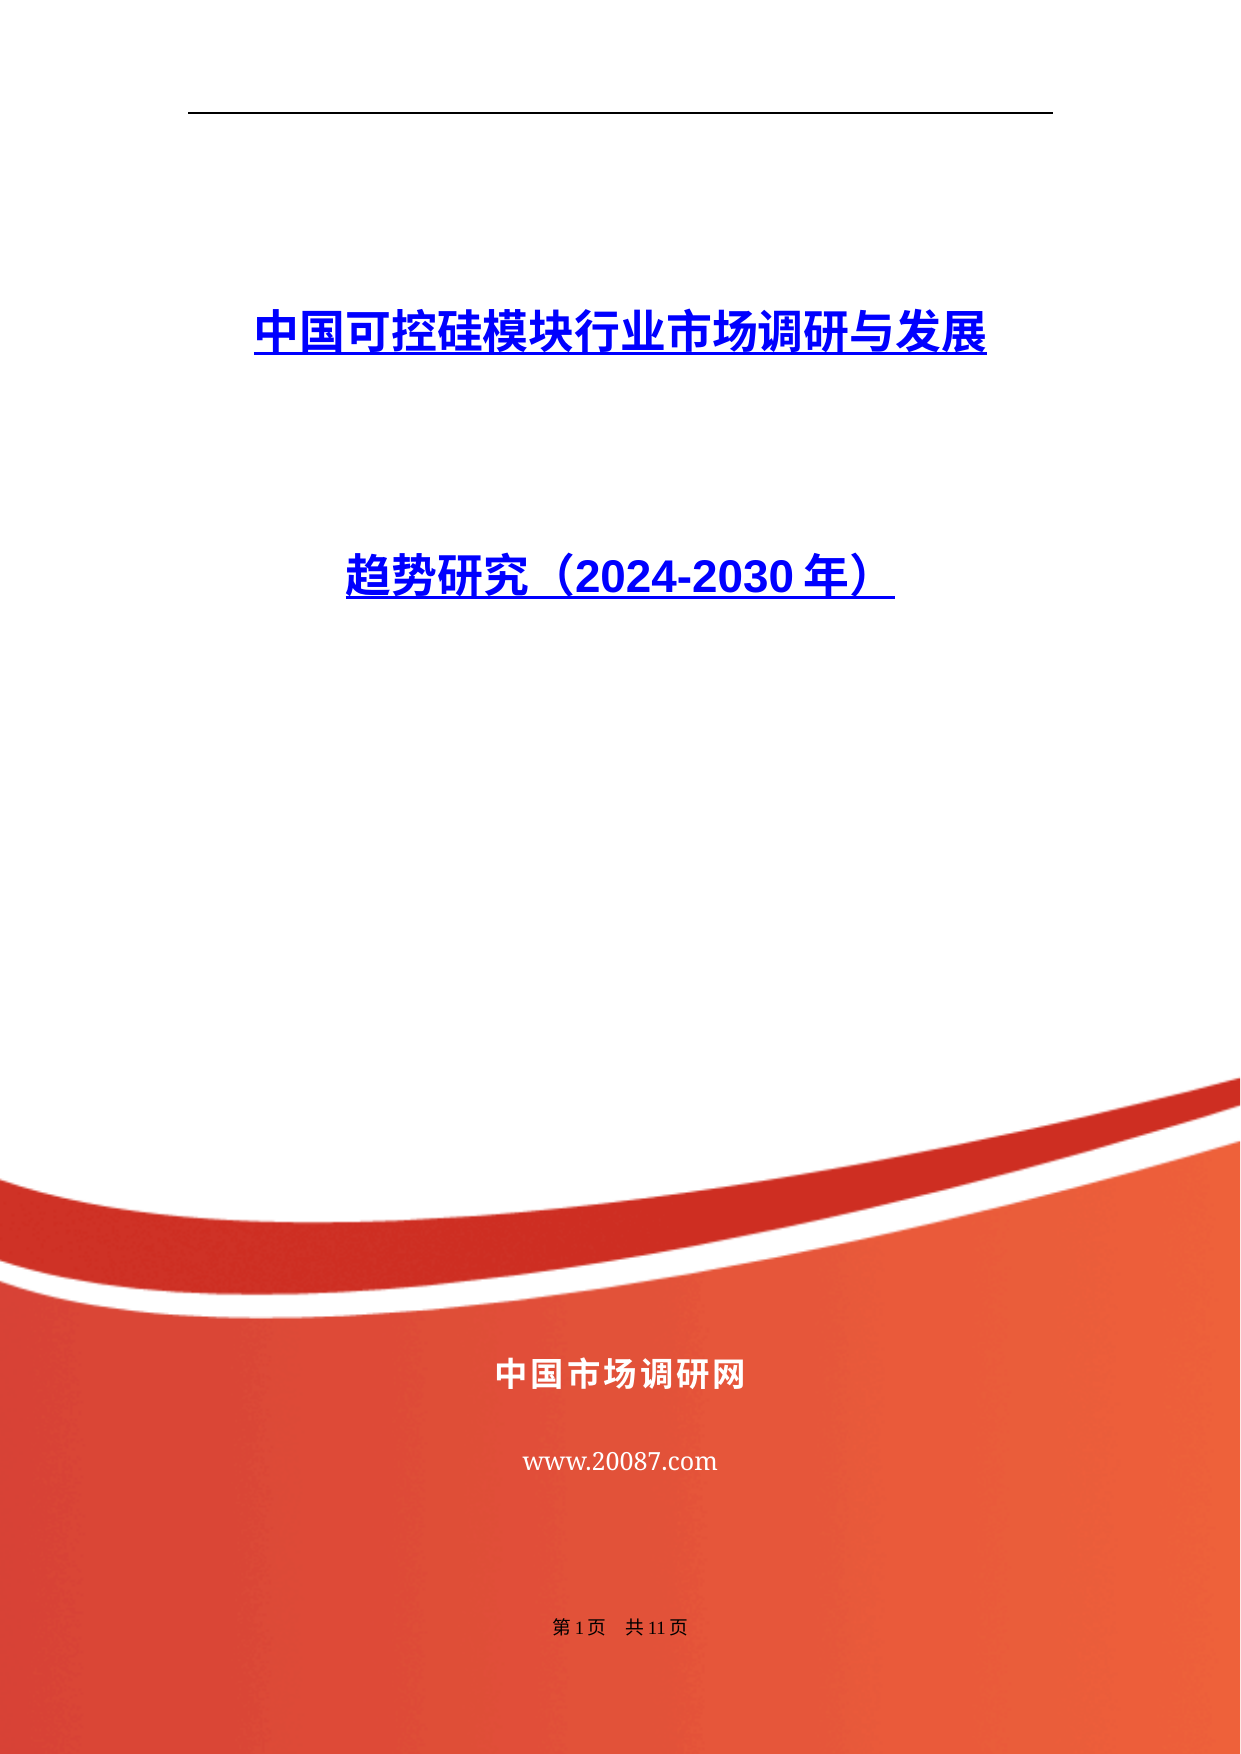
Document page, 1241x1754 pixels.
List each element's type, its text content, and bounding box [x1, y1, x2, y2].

text www.20087.com [187, 1428, 1053, 1493]
subtitle 中国市场调研网 [187, 1339, 1053, 1404]
table_header 中国可控硅模块行业市场调研与发展趋势研究（2024-2030年） [188, 207, 1053, 773]
picture [0, 1006, 1241, 1754]
